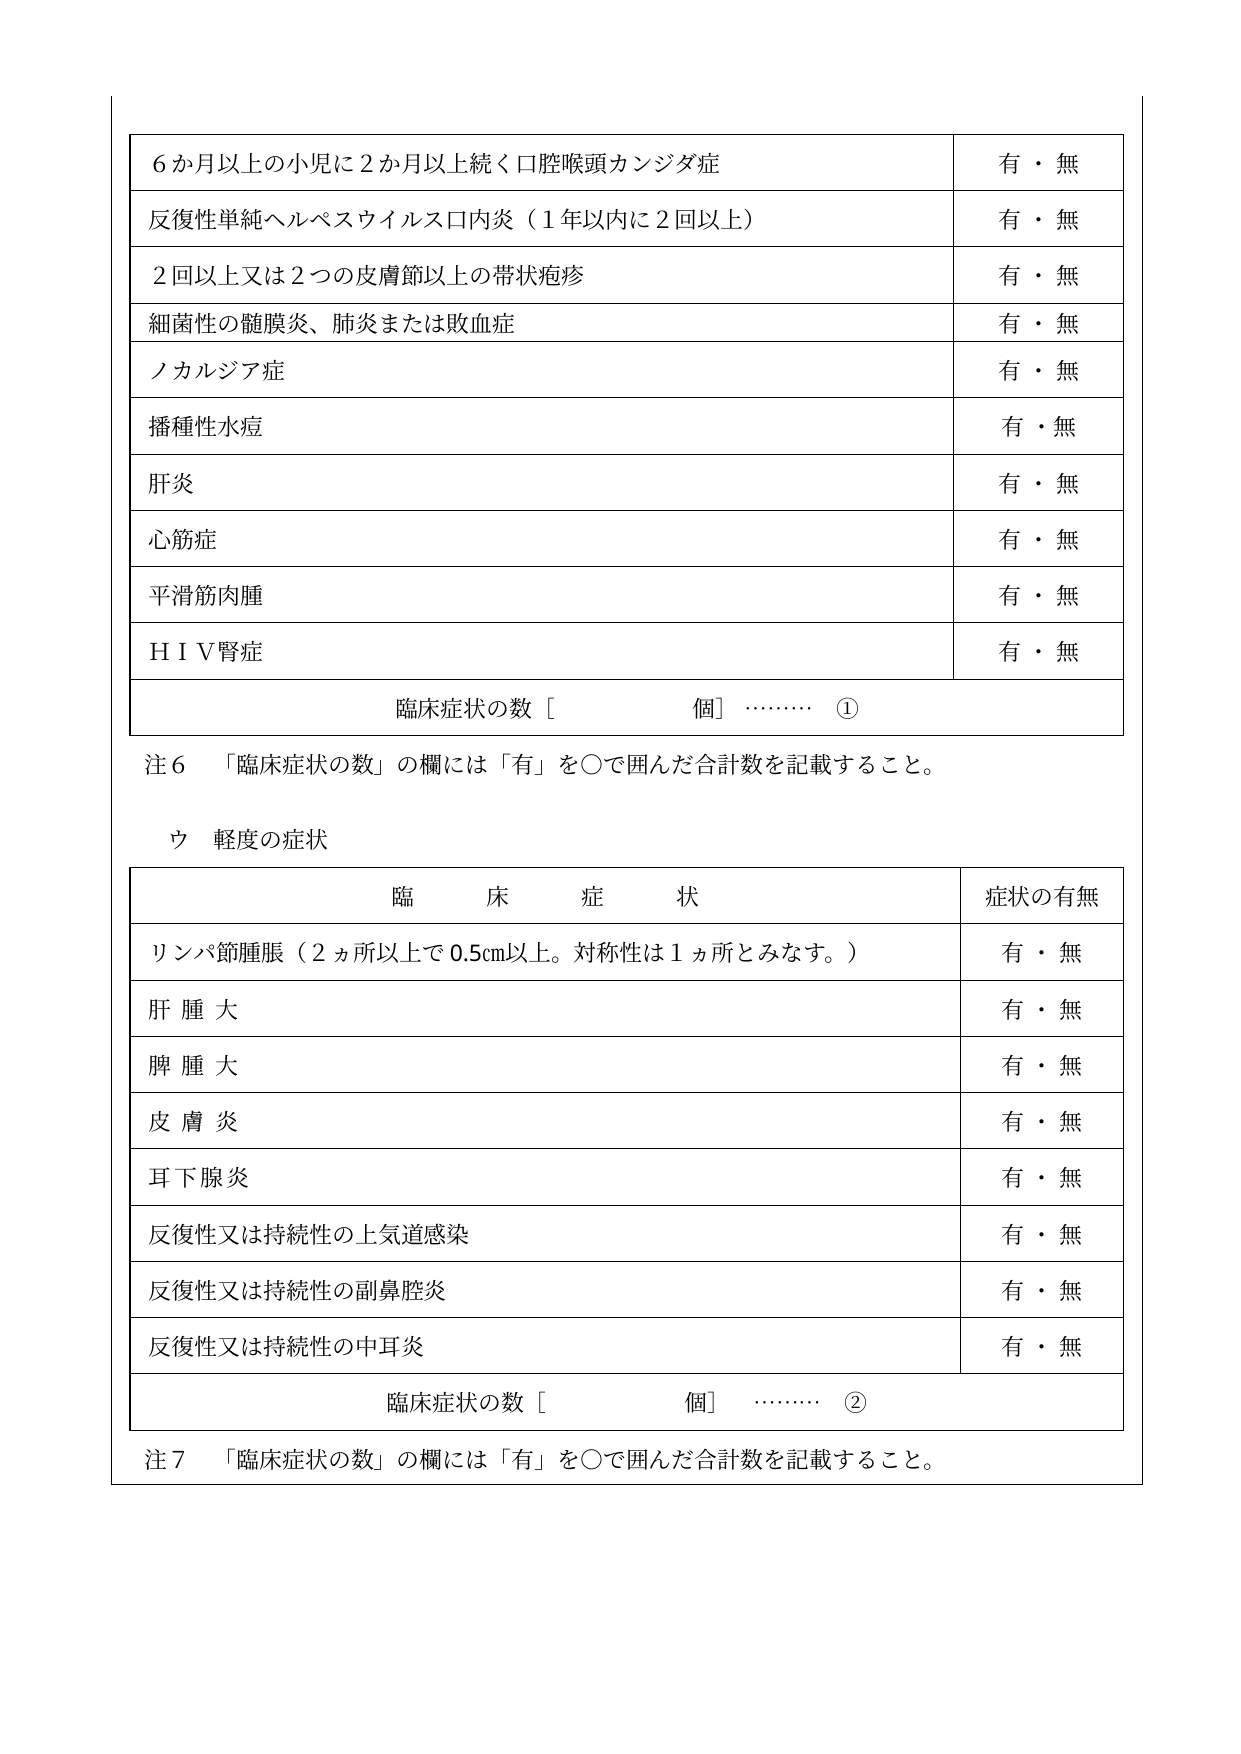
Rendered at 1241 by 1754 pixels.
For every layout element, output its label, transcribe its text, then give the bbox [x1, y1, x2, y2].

table_header 注６ 「臨床症状の数」の欄には「有」を○で囲んだ合計数を記載すること。 ウ 軽度の症状 注７ 「臨床症状の数」の欄には「有」を○で囲んだ合計数を記載すること。 [112, 96, 1142, 1484]
